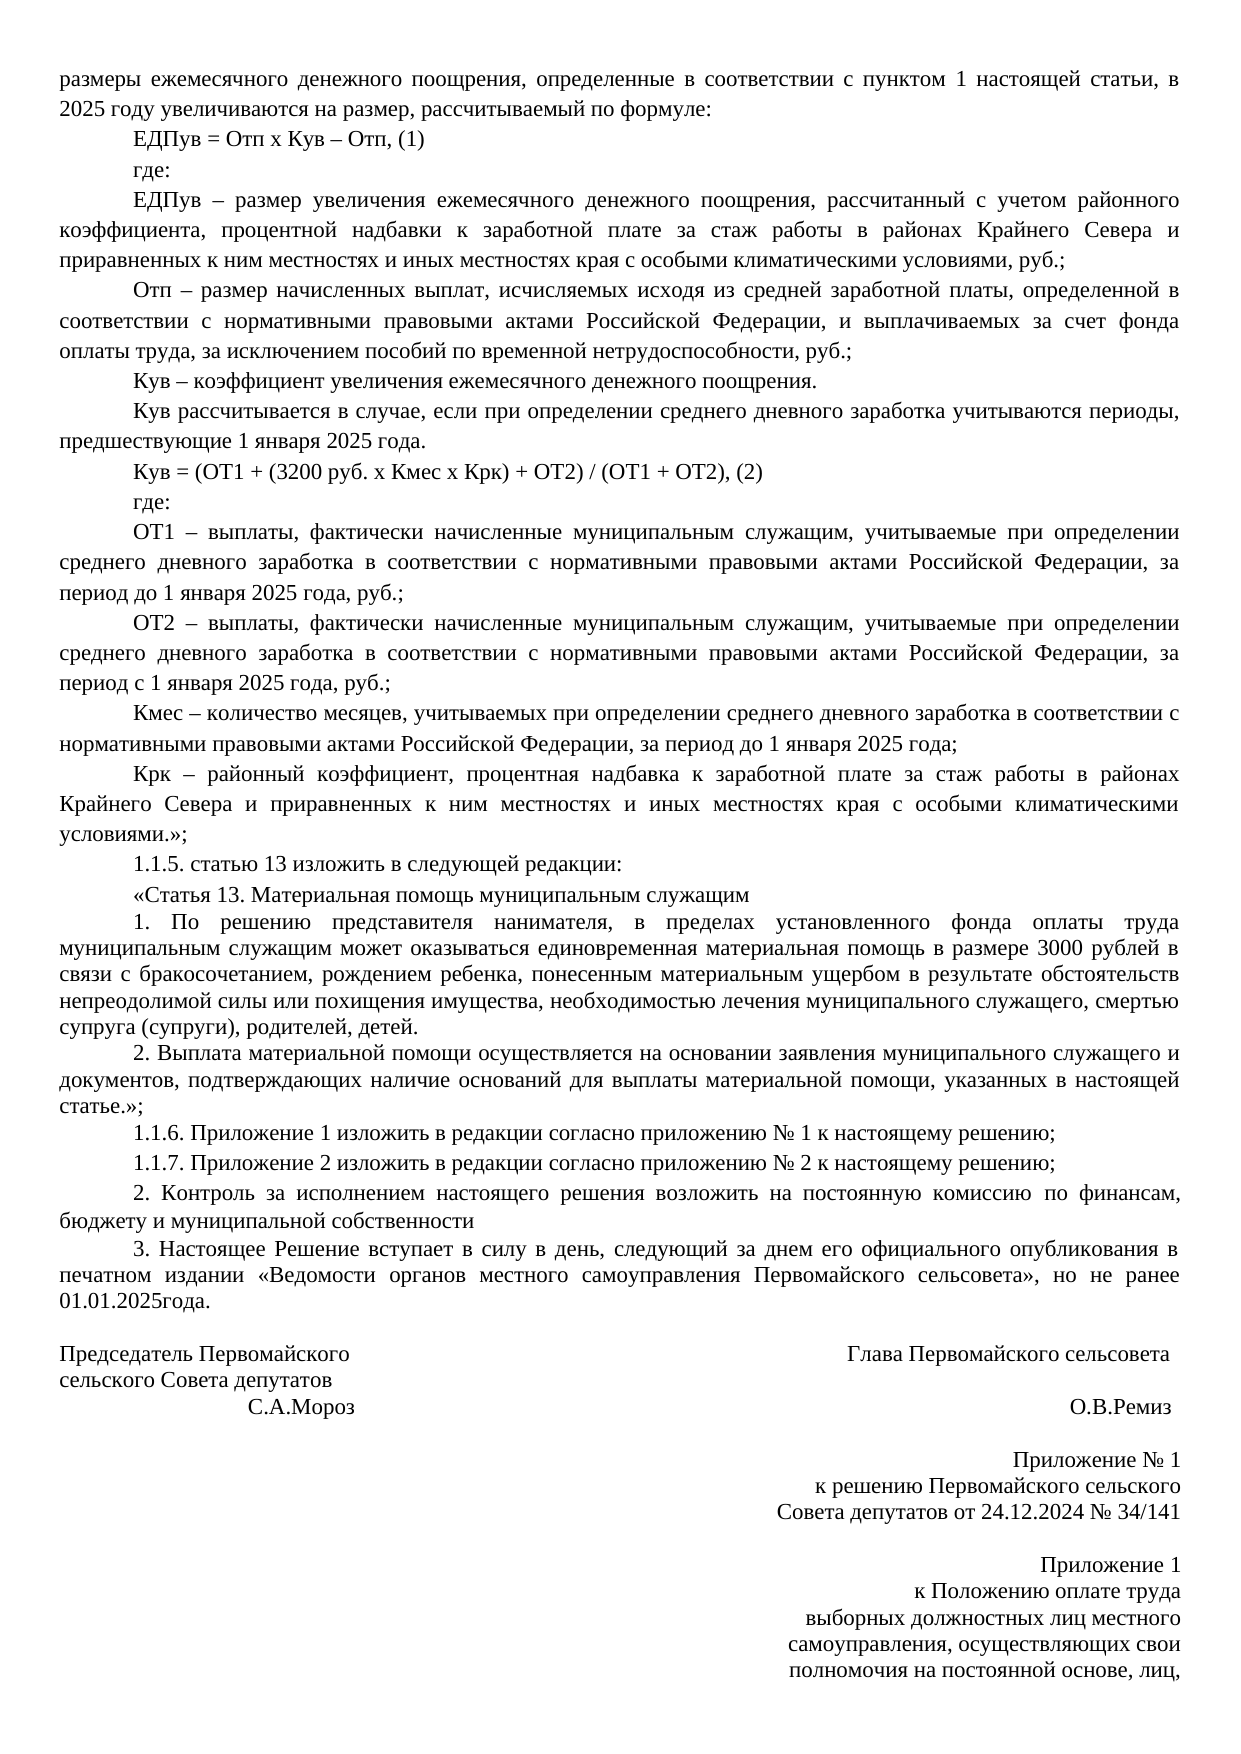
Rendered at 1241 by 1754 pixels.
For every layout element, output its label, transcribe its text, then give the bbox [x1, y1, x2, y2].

text Кув рассчитывается в случае, если при определении среднего дневного заработка учитываются периоды, предшествующие 1 января 2025 года. [59, 397, 1181, 454]
text выборных должностных лиц местного [59, 1604, 1181, 1630]
text ЕДПув – размер увеличения ежемесячного денежного поощрения, рассчитанный с учетом районного коэффициента, процентной надбавки к заработной плате за стаж работы в районах Крайнего Севера и приравненных к ним местностях и иных местностях края с особыми климатическими условиями, руб.; [59, 186, 1181, 273]
text С.А.Мороз О.В.Ремиз [59, 1393, 1181, 1419]
text 2. Выплата материальной помощи осуществляется на основании заявления муниципального служащего и документов, подтверждающих наличие оснований для выплаты материальной помощи, указанных в настоящей статье.»; [59, 1039, 1181, 1118]
text Приложение 1 [59, 1551, 1181, 1577]
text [59, 65, 1181, 122]
text Председатель Первомайского Глава Первомайского сельсовета [59, 1340, 1181, 1367]
text самоуправления, осуществляющих свои [59, 1630, 1181, 1656]
text «Статья 13. Материальная помощь муниципальным служащим [59, 881, 1181, 908]
text к Положению оплате труда [59, 1577, 1181, 1604]
text ЕДПув = Отп x Кув – Отп, (1) [59, 125, 1181, 152]
text 2. Контроль за исполнением настоящего решения возложить на постоянную комиссию по финансам, бюджету и муниципальной собственности [59, 1179, 1181, 1233]
text ОТ1 – выплаты, фактически начисленные муниципальным служащим, учитываемые при определении среднего дневного заработка в соответствии с нормативными правовыми актами Российской Федерации, за период до 1 января 2025 года, руб.; [59, 518, 1181, 605]
text где: [59, 488, 1181, 514]
text Крк – районный коэффициент, процентная надбавка к заработной плате за стаж работы в районах Крайнего Севера и приравненных к ним местностях и иных местностях края с особыми климатическими условиями.»; [59, 760, 1181, 847]
text 1. По решению представителя нанимателя, в пределах установленного фонда оплаты труда муниципальным служащим может оказываться единовременная материальная помощь в размере 3000 рублей в связи с бракосочетанием, рождением ребенка, понесенным материальным ущербом в результате обстоятельств непреодолимой силы или похищения имущества, необходимостью лечения муниципального служащего, смертью супруга (супруги), родителей, детей. [59, 908, 1181, 1039]
text полномочия на постоянной основе, лиц, [59, 1656, 1181, 1683]
text 1.1.5. статью 13 изложить в следующей редакции: [59, 850, 1181, 877]
text Кмес – количество месяцев, учитываемых при определении среднего дневного заработка в соответствии с нормативными правовыми актами Российской Федерации, за период до 1 января 2025 года; [59, 699, 1181, 756]
text 1.1.7. Приложение 2 изложить в редакции согласно приложению № 2 к настоящему решению; [59, 1149, 1181, 1175]
text к решению Первомайского сельского [59, 1472, 1181, 1498]
text 3. Настоящее Решение вступает в силу в день, следующий за днем его официального опубликования в печатном издании «Ведомости органов местного самоуправления Первомайского сельсовета», но не ранее 01.01.2025года. [59, 1235, 1181, 1314]
text Отп – размер начисленных выплат, исчисляемых исходя из средней заработной платы, определенной в соответствии с нормативными правовыми актами Российской Федерации, и выплачиваемых за счет фонда оплаты труда, за исключением пособий по временной нетрудоспособности, руб.; [59, 276, 1181, 363]
text 1.1.6. Приложение 1 изложить в редакции согласно приложению № 1 к настоящему решению; [59, 1118, 1181, 1145]
text Кув – коэффициент увеличения ежемесячного денежного поощрения. [59, 367, 1181, 393]
text где: [59, 156, 1181, 182]
text Совета депутатов от 24.12.2024 № 34/141 [59, 1498, 1181, 1525]
text ОТ2 – выплаты, фактически начисленные муниципальным служащим, учитываемые при определении среднего дневного заработка в соответствии с нормативными правовыми актами Российской Федерации, за период с 1 января 2025 года, руб.; [59, 609, 1181, 696]
text Приложение № 1 [59, 1446, 1181, 1472]
text сельского Совета депутатов [59, 1367, 1181, 1393]
text Кув = (ОТ1 + (3200 руб. х Кмес х Крк) + ОТ2) / (ОТ1 + ОТ2), (2) [59, 458, 1181, 484]
